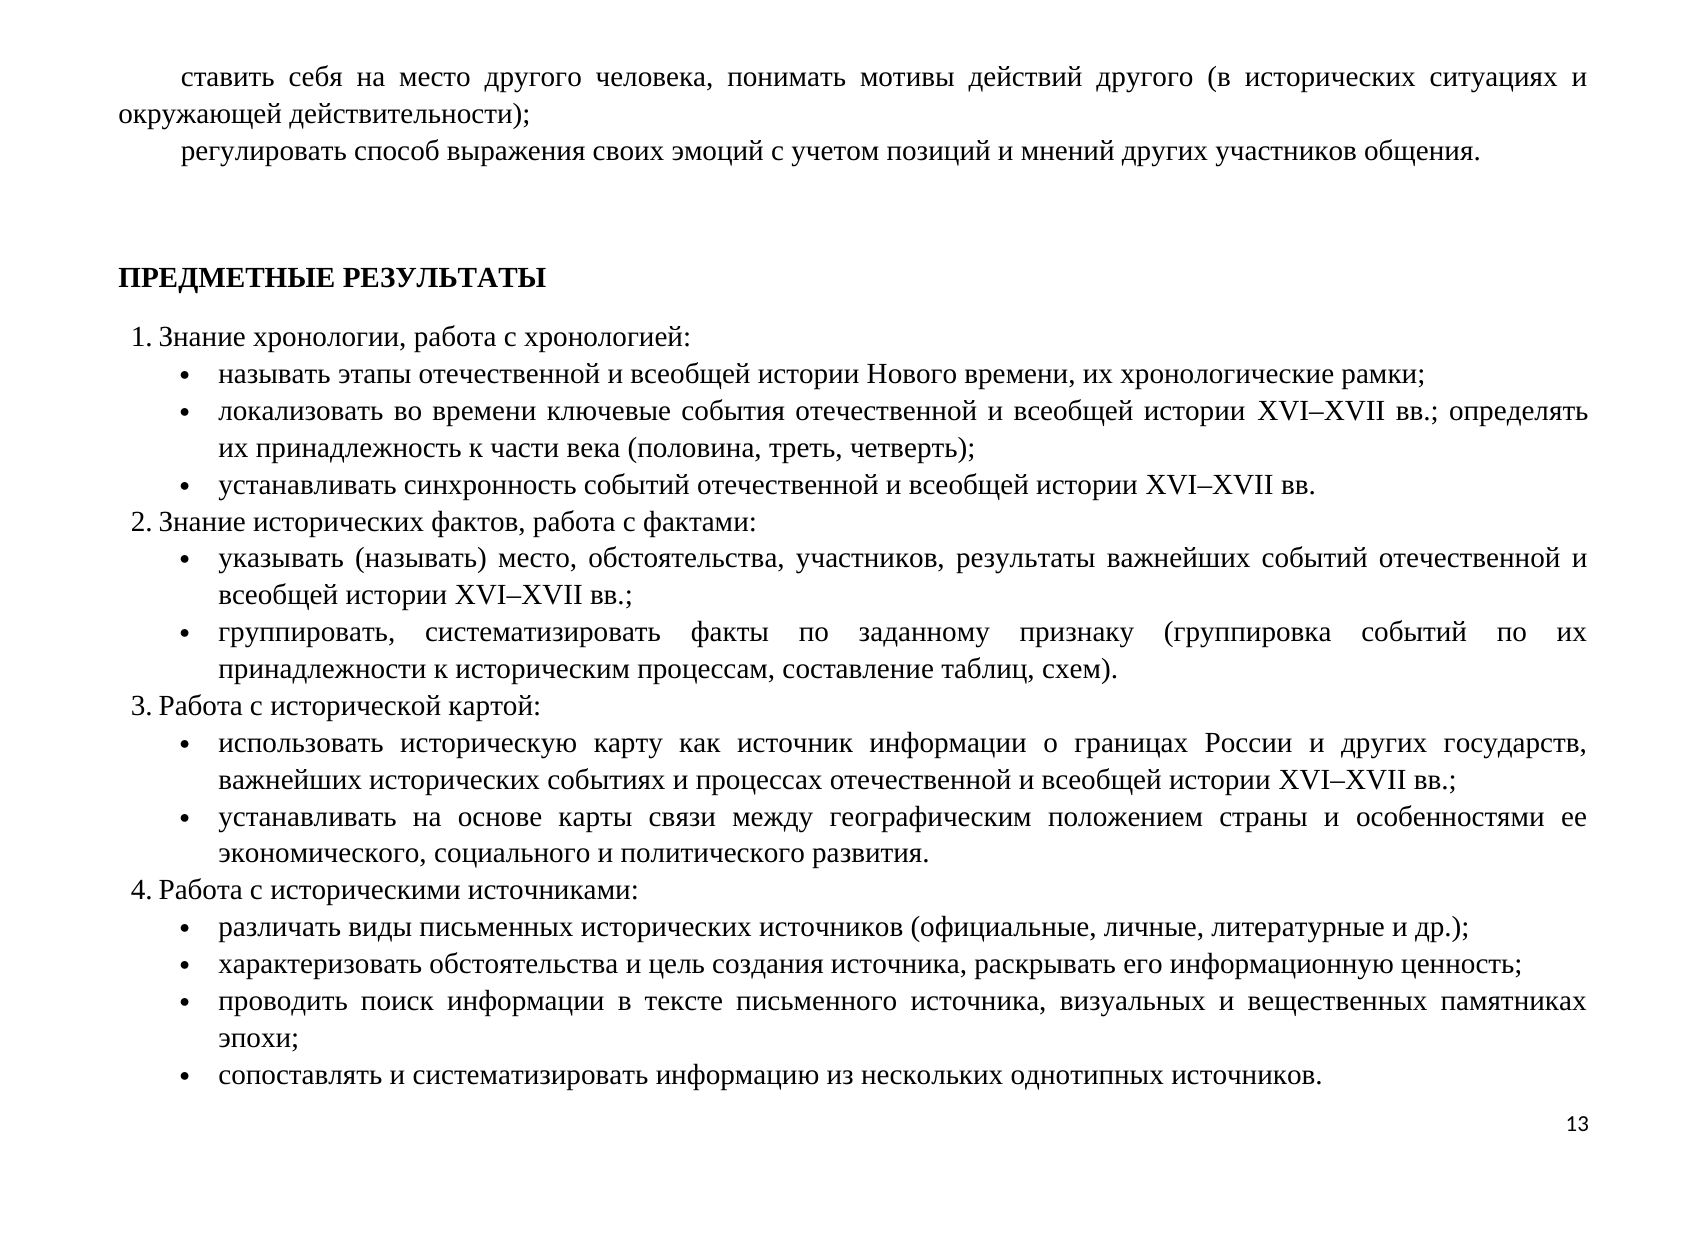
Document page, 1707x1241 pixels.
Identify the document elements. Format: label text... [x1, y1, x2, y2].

list устанавливать синхронность событий отечественной и всеобщей истории XVI–XVII вв. [181, 467, 1588, 500]
list различать виды письменных исторических источников (официальные, личные, литературные и др.); [181, 909, 1588, 943]
text регулировать способ выражения своих эмоций с учетом позиций и мнений других участников общения. [118, 133, 1588, 166]
list использовать историческую карту как источник информации о границах России и других государств, важнейших исторических событиях и процессах отечественной и всеобщей истории XVI–XVII вв.; [181, 725, 1588, 795]
text ПРЕДМЕТНЫЕ РЕЗУЛЬТАТЫ [118, 260, 1588, 293]
text 2. Знание исторических фактов, работа с фактами: [131, 504, 1588, 537]
list характеризовать обстоятельства и цель создания источника, раскрывать его информационную ценность; [181, 946, 1588, 980]
list указывать (называть) место, обстоятельства, участников, результаты важнейших событий отечественной и всеобщей истории XVI–XVII вв.; [181, 541, 1588, 611]
text 4. Работа с историческими источниками: [131, 872, 1588, 906]
list называть этапы отечественной и всеобщей истории Нового времени, их хронологические рамки; [181, 356, 1588, 390]
list группировать, систематизировать факты по заданному признаку (группировка событий по их принадлежности к историческим процессам, составление таблиц, схем). [181, 614, 1588, 685]
text ставить себя на место другого человека, понимать мотивы действий другого (в исторических ситуациях и окружающей действительности); [118, 59, 1588, 129]
list сопоставлять и систематизировать информацию из нескольких однотипных источников. [181, 1057, 1588, 1090]
list устанавливать на основе карты связи между географическим положением страны и особенностями ее экономического, социального и политического развития. [181, 799, 1588, 869]
text 3. Работа с исторической картой: [131, 688, 1588, 722]
text 1. Знание хронологии, работа с хронологией: [131, 319, 1588, 353]
list проводить поиск информации в тексте письменного источника, визуальных и вещественных памятниках эпохи; [181, 983, 1588, 1053]
list локализовать во времени ключевые события отечественной и всеобщей истории XVI–XVII вв.; определять их принадлежность к части века (половина, треть, четверть); [181, 393, 1588, 463]
